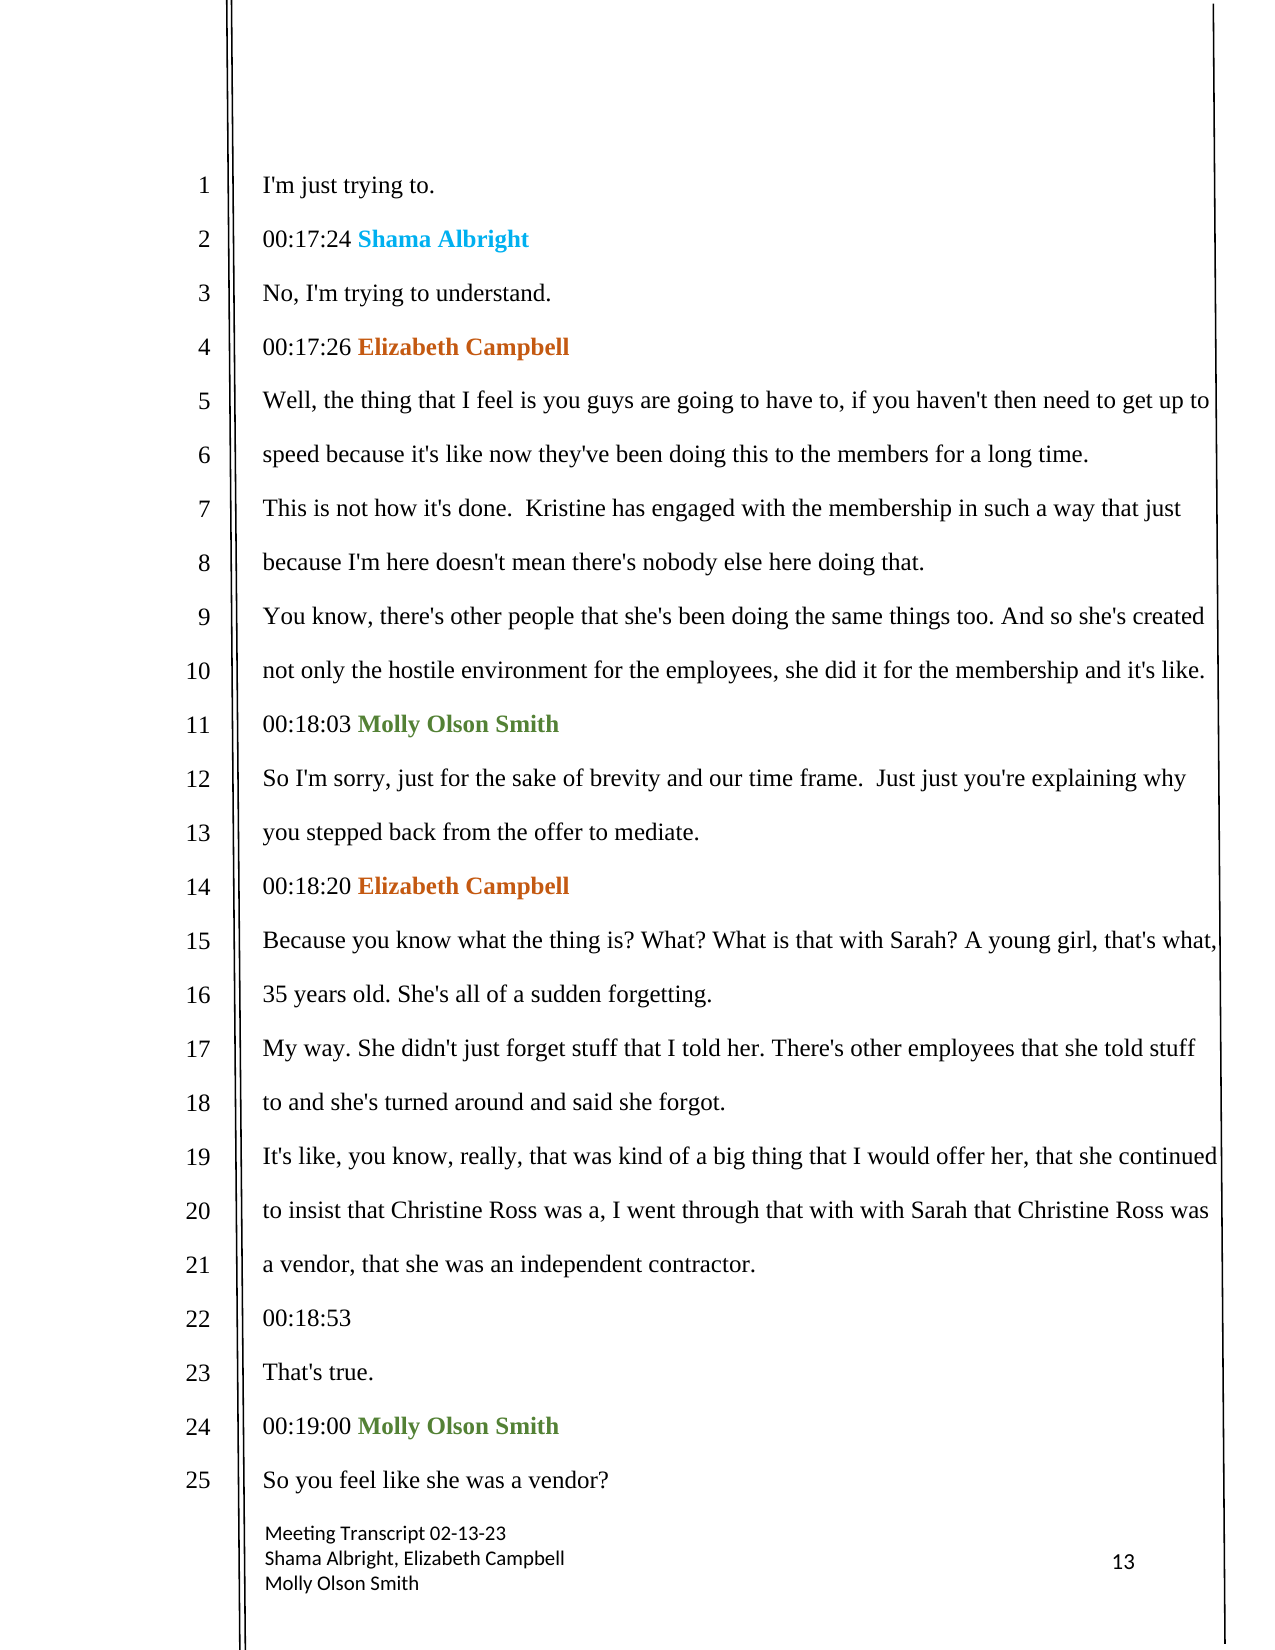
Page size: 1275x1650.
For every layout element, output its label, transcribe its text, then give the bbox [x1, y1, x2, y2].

text 00:18:20 Elizabeth Campbell [262, 851, 1218, 905]
text I'm just trying to. [262, 150, 1218, 204]
text 00:17:26 Elizabeth Campbell [262, 312, 1218, 366]
text It's like, you know, really, that was kind of a big thing that I would offer her, that she continued to insist that Christine Ross was a, I went through that with with Sarah that Christine Ross was a vendor, that she was an independent contractor. [262, 1121, 1218, 1283]
text Because you know what the thing is? What? What is that with Sarah? A young girl, that's what, 35 years old. She's all of a sudden forgetting. [262, 905, 1218, 1013]
text My way. She didn't just forget stuff that I told her. There's other employees that she told stuff to and she's turned around and said she forgot. [262, 1013, 1218, 1121]
text This is not how it's done. Kristine has engaged with the membership in such a way that just because I'm here doesn't mean there's nobody else here doing that. [262, 474, 1218, 582]
text 00:18:53 [262, 1283, 1218, 1337]
text 00:18:03 Molly Olson Smith [262, 689, 1218, 743]
text That's true. [262, 1337, 1218, 1391]
text No, I'm trying to understand. [262, 258, 1218, 312]
text So you feel like she was a vendor? [262, 1445, 1218, 1499]
text Well, the thing that I feel is you guys are going to have to, if you haven't then need to get up to speed because it's like now they've been doing this to the members for a long time. [262, 366, 1218, 474]
text You know, there's other people that she's been doing the same things too. And so she's created not only the hostile environment for the employees, she did it for the membership and it's like. [262, 582, 1218, 689]
text 00:19:00 Molly Olson Smith [262, 1391, 1218, 1445]
text So I'm sorry, just for the sake of brevity and our time frame. Just just you're explaining why you stepped back from the offer to mediate. [262, 743, 1218, 851]
text 00:17:24 Shama Albright [262, 204, 1218, 258]
